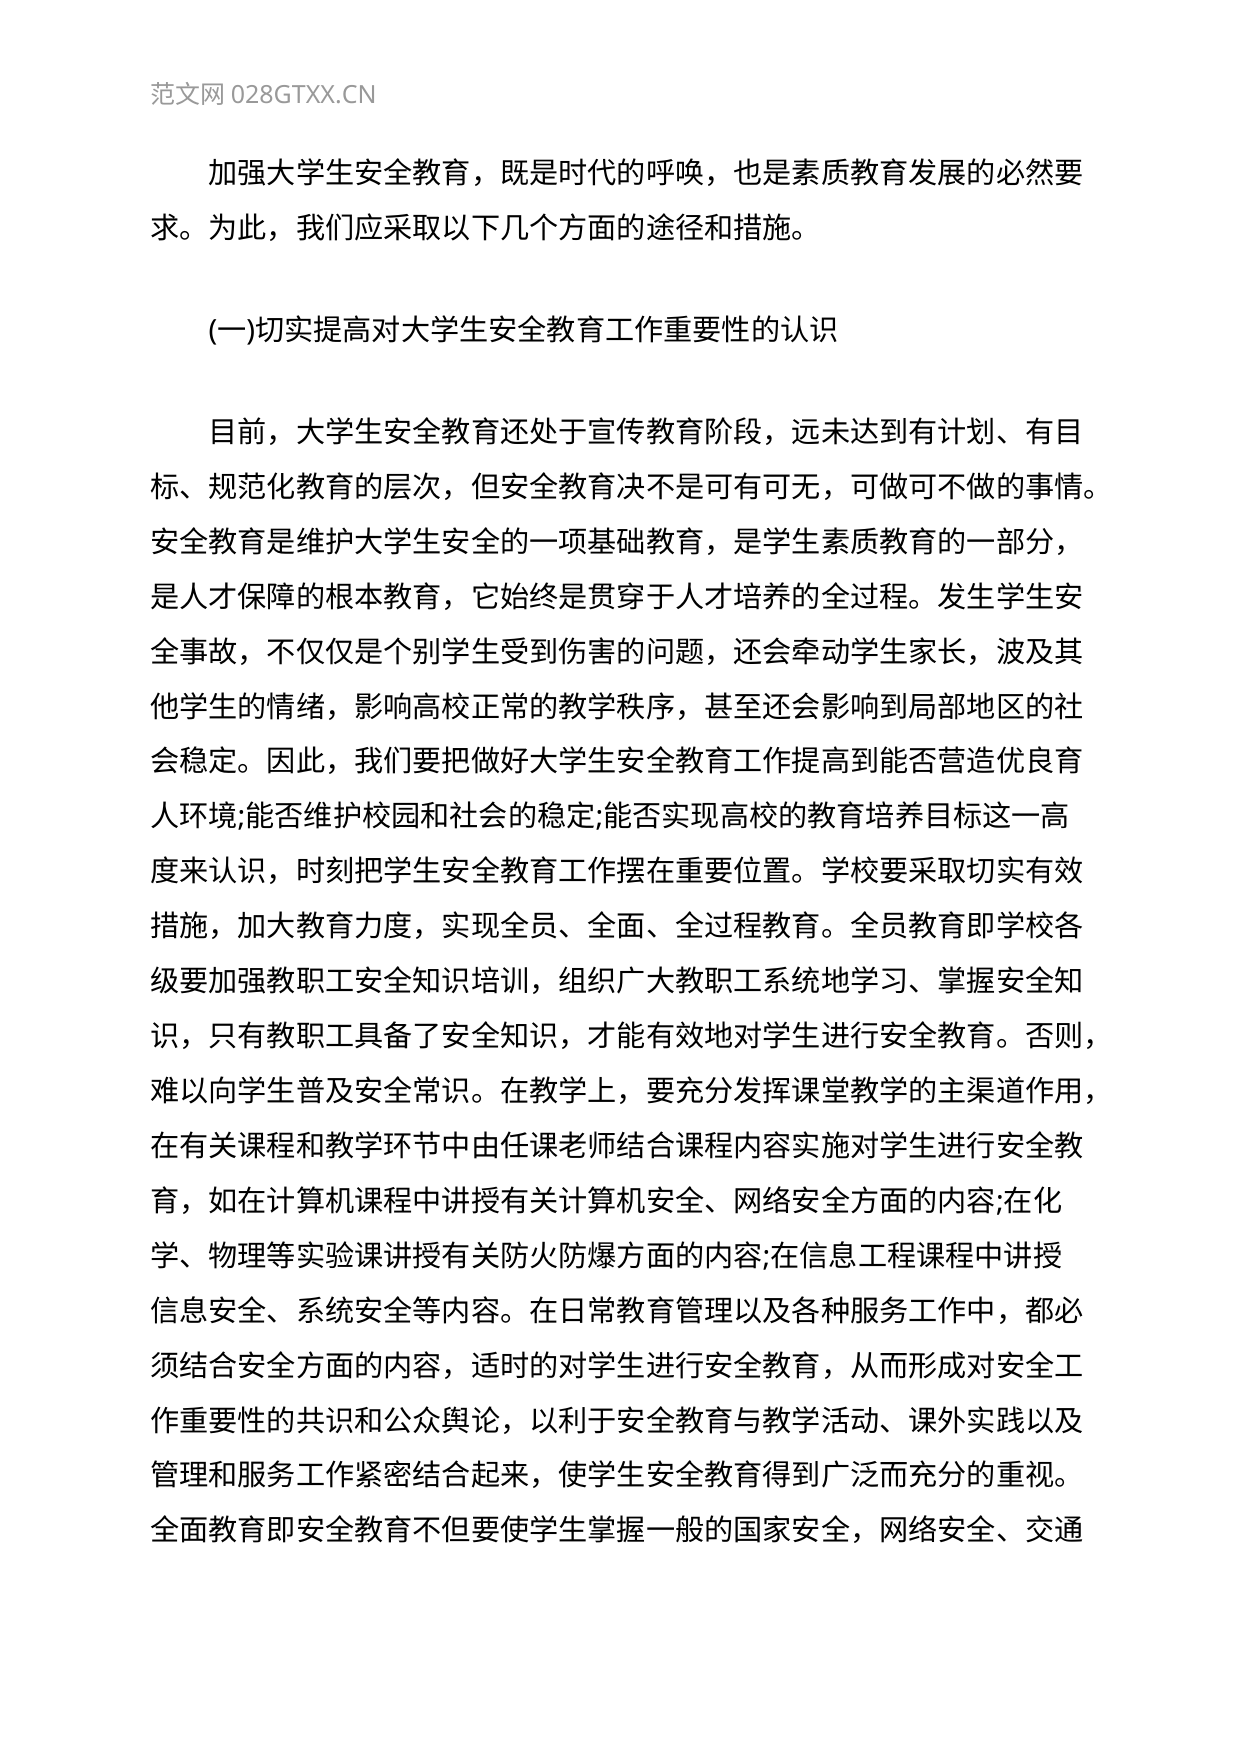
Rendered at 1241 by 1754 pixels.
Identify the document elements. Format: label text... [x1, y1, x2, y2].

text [150, 409, 1090, 1549]
text 加强大学生安全教育，既是时代的呼唤，也是素质教育发展的必然要求。为此，我们应采取以下几个方面的途径和措施。 [150, 150, 1090, 247]
text (一)切实提高对大学生安全教育工作重要性的认识 [150, 307, 1090, 349]
